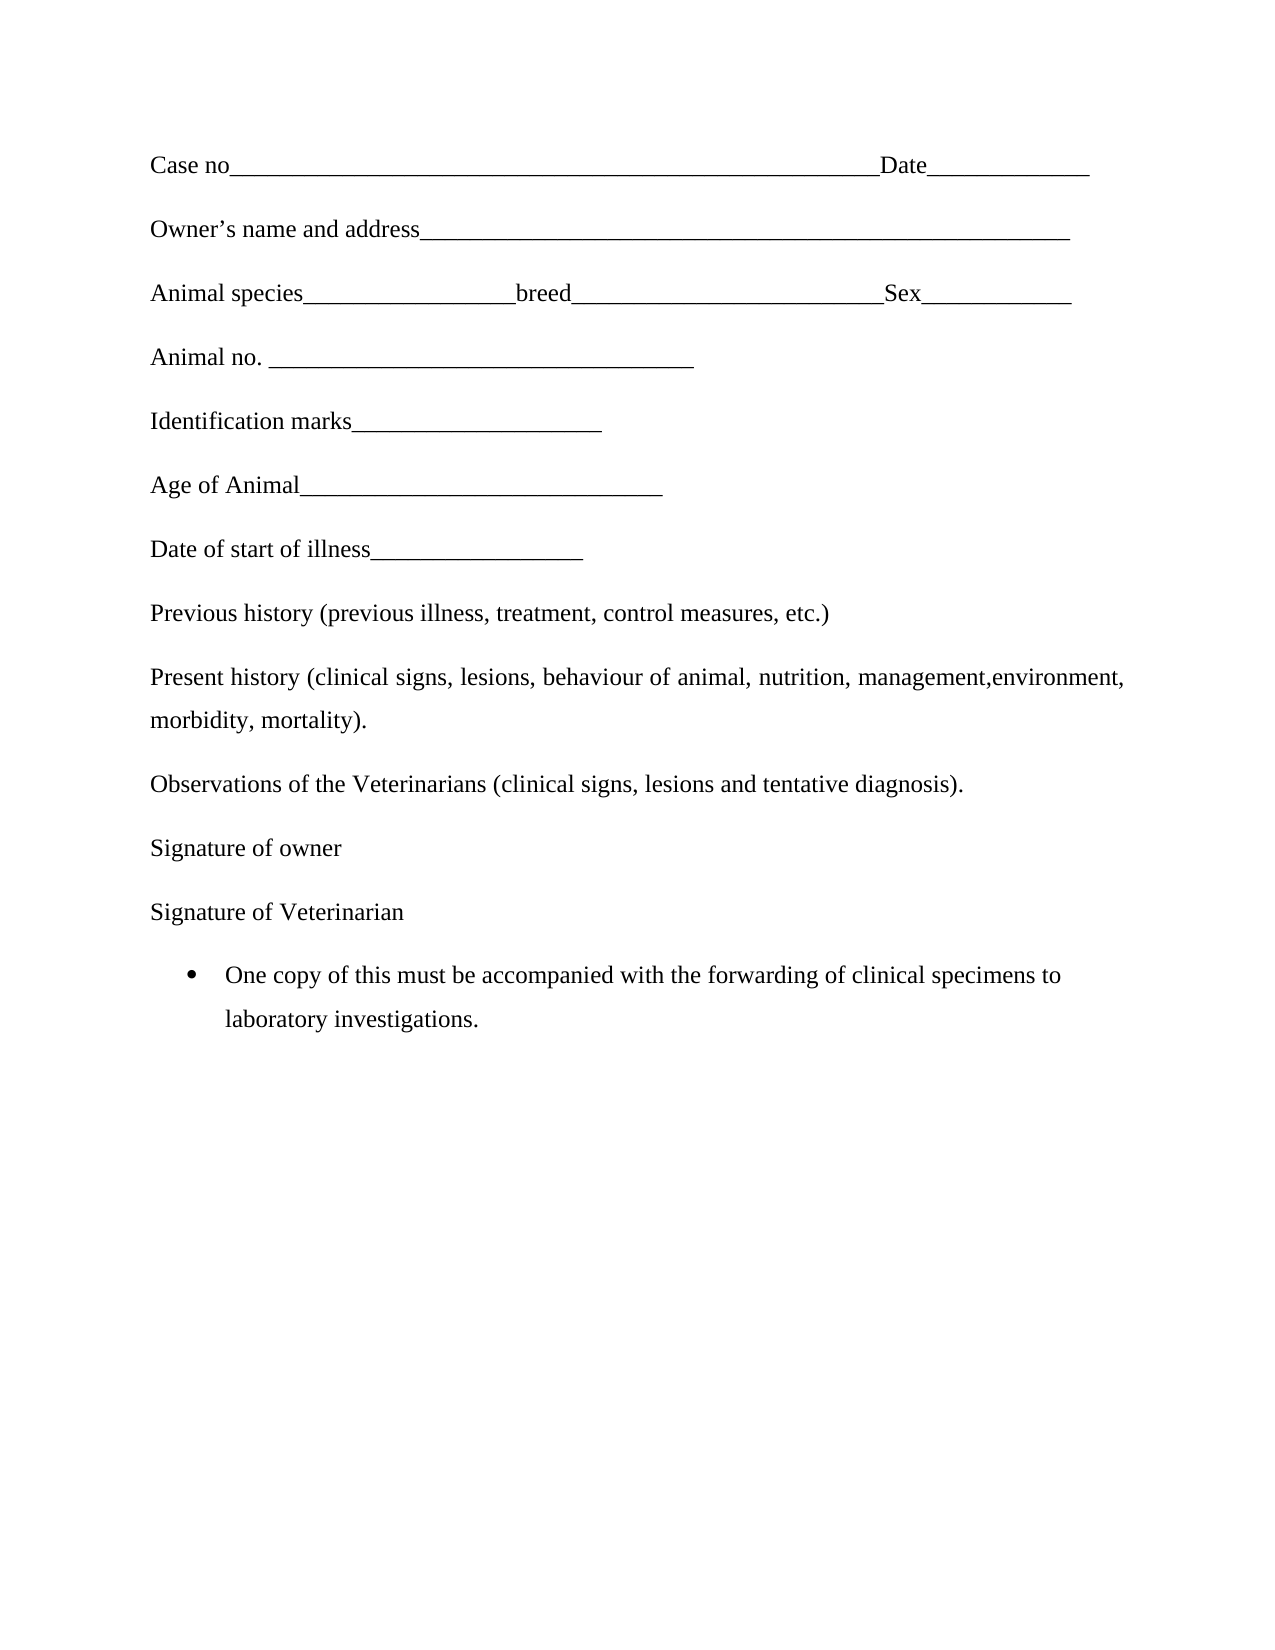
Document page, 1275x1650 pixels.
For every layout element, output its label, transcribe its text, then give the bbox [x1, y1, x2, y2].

text Animal no. __________________________________ [150, 342, 1125, 371]
text Case no____________________________________________________Date_____________ [150, 150, 1125, 179]
list One copy of this must be accompanied with the forwarding of clinical specimens to laboratory investigations. [187, 961, 1125, 1032]
text Age of Animal_____________________________ [150, 470, 1125, 498]
text Signature of owner [150, 833, 1125, 861]
text Present history (clinical signs, lesions, behaviour of animal, nutrition, management,environment, morbidity, mortality). [150, 662, 1125, 733]
text Previous history (previous illness, treatment, control measures, etc.) [150, 598, 1125, 626]
text Animal species_________________breed_________________________Sex____________ [150, 278, 1125, 307]
text Signature of Veterinarian [150, 897, 1125, 925]
text Owner’s name and address____________________________________________________ [150, 214, 1125, 243]
text Observations of the Veterinarians (clinical signs, lesions and tentative diagnosis). [150, 769, 1125, 797]
text Date of start of illness_________________ [150, 534, 1125, 562]
text Identification marks____________________ [150, 406, 1125, 434]
